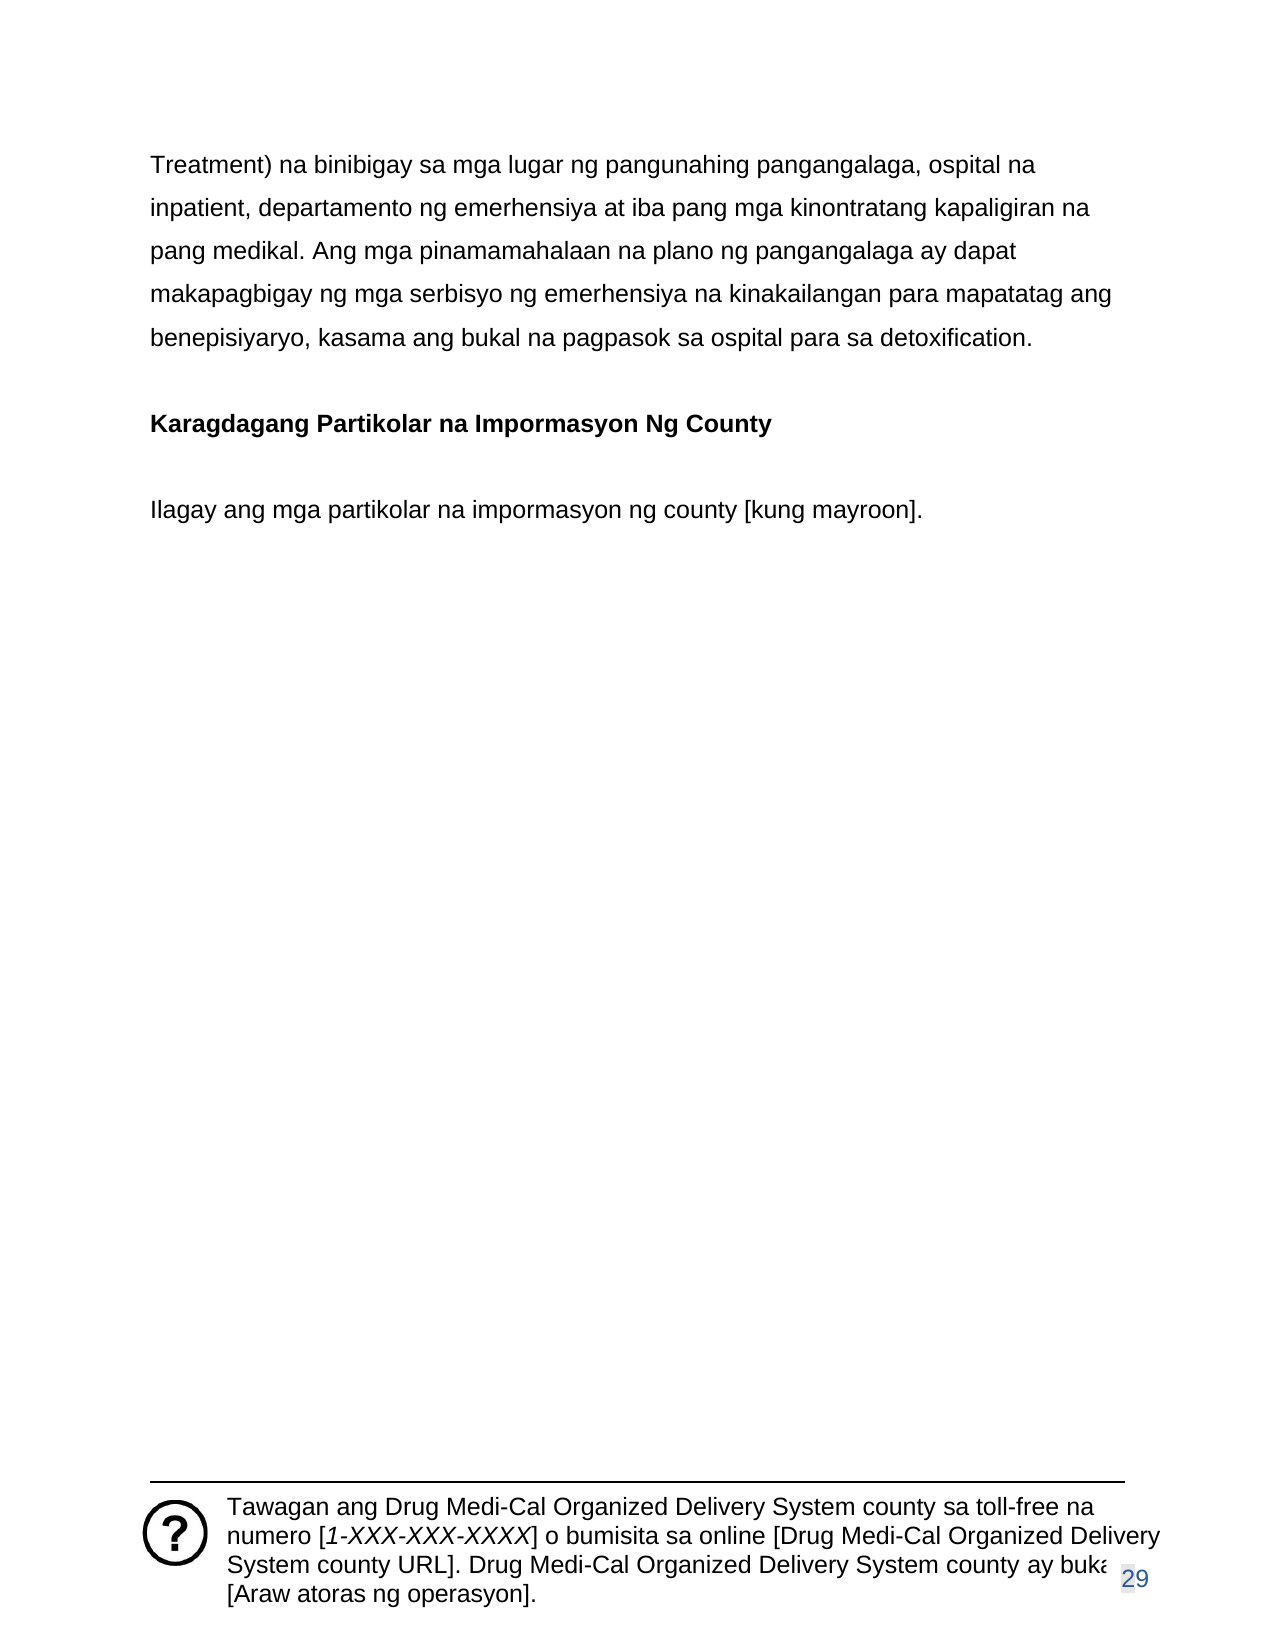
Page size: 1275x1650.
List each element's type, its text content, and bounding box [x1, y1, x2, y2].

picture [142, 1500, 208, 1566]
text Ilagay ang mga partikolar na impormasyon ng county [kung mayroon]. [150, 495, 1125, 524]
text Karagdagang Partikolar na Impormasyon Ng County [150, 409, 1125, 437]
